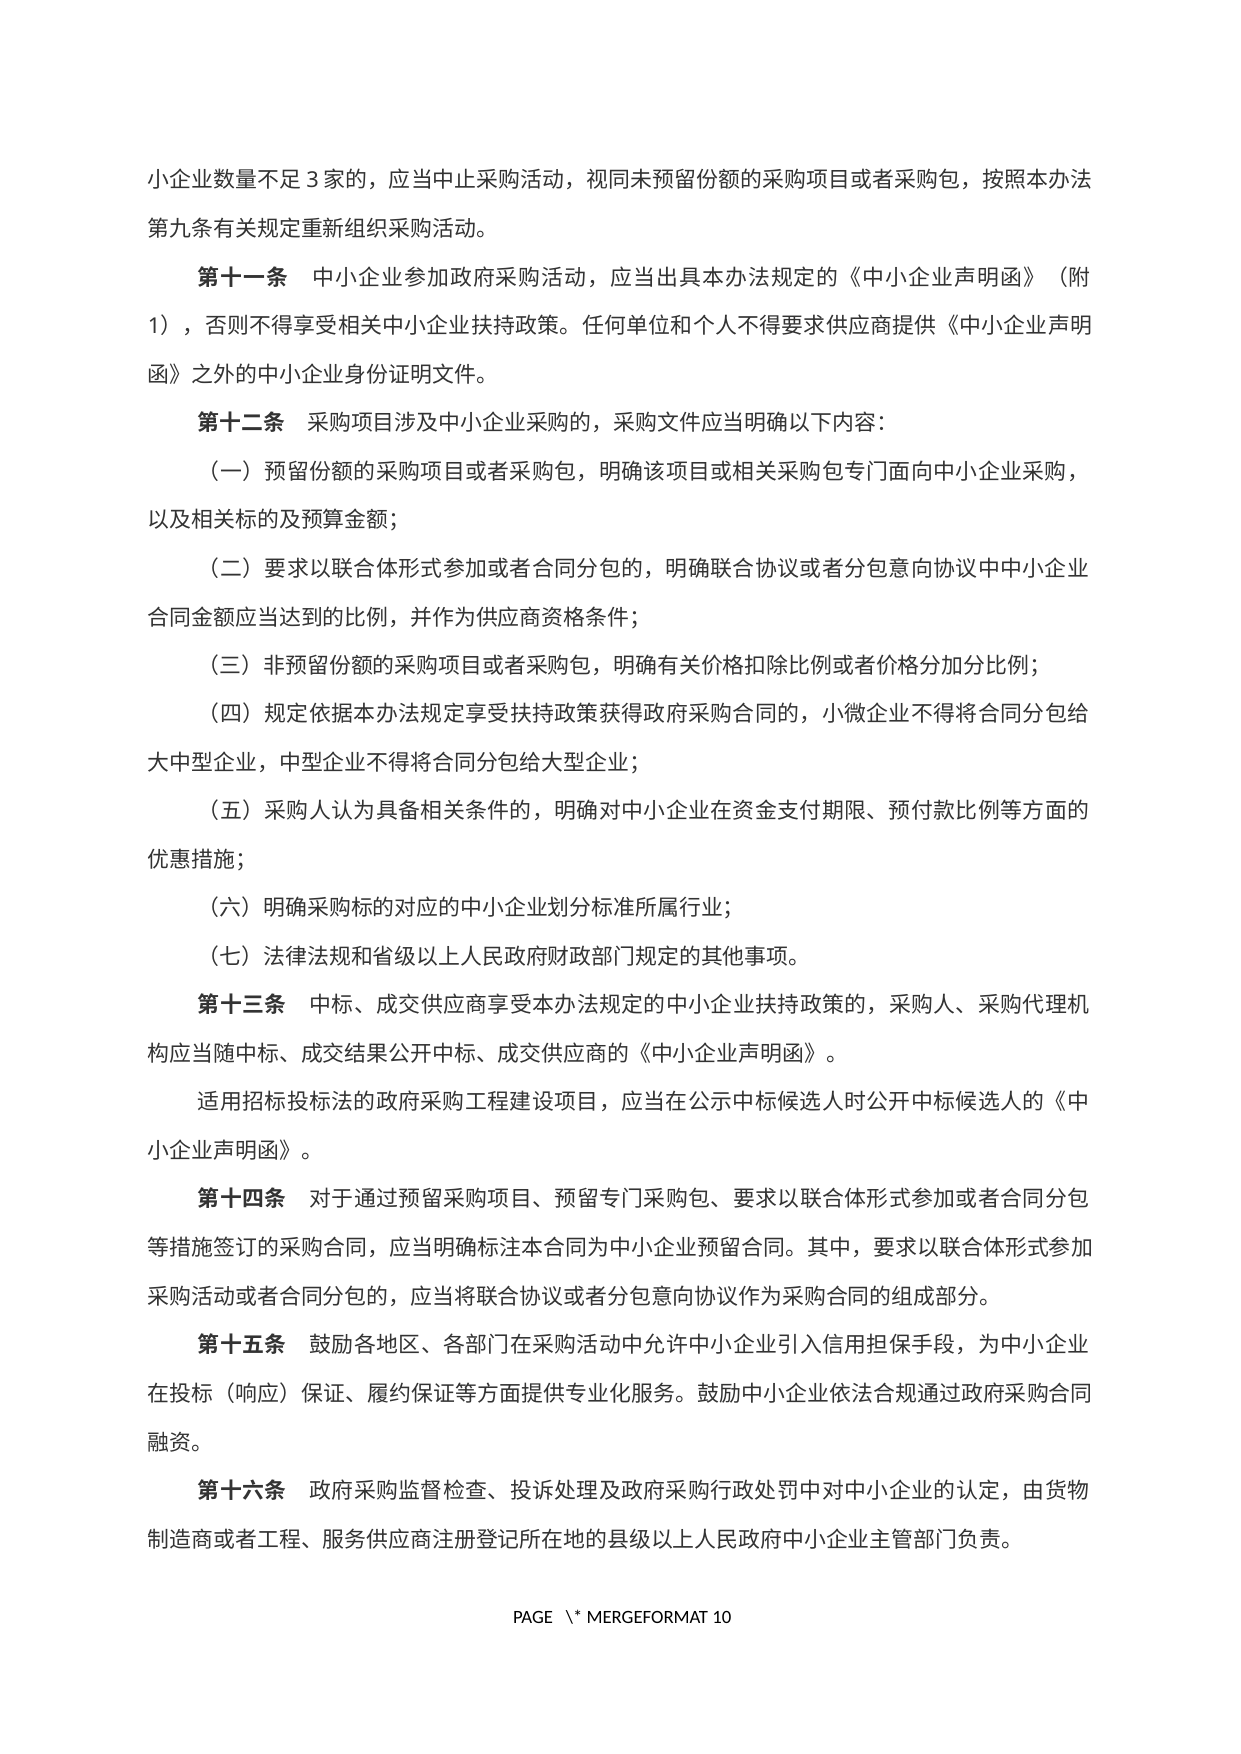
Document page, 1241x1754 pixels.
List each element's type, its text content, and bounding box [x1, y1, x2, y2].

text （二）要求以联合体形式参加或者合同分包的，明确联合协议或者分包意向协议中中小企业合同金额应当达到的比例，并作为供应商资格条件； [148, 550, 1093, 632]
text （五）采购人认为具备相关条件的，明确对中小企业在资金支付期限、预付款比例等方面的优惠措施； [148, 793, 1093, 874]
text 适用招标投标法的政府采购工程建设项目，应当在公示中标候选人时公开中标候选人的《中小企业声明函》。 [148, 1084, 1093, 1165]
text （一）预留份额的采购项目或者采购包，明确该项目或相关采购包专门面向中小企业采购，以及相关标的及预算金额； [148, 453, 1093, 534]
text 第十一条 中小企业参加政府采购活动，应当出具本办法规定的《中小企业声明函》（附1），否则不得享受相关中小企业扶持政策。任何单位和个人不得要求供应商提供《中小企业声明函》之外的中小企业身份证明文件。 [148, 259, 1093, 389]
text （七）法律法规和省级以上人民政府财政部门规定的其他事项。 [148, 938, 1093, 971]
text （三）非预留份额的采购项目或者采购包，明确有关价格扣除比例或者价格分加分比例； [148, 647, 1093, 680]
text （六）明确采购标的对应的中小企业划分标准所属行业； [148, 890, 1093, 922]
text （四）规定依据本办法规定享受扶持政策获得政府采购合同的，小微企业不得将合同分包给大中型企业，中型企业不得将合同分包给大型企业； [148, 696, 1093, 777]
text 第十六条 政府采购监督检查、投诉处理及政府采购行政处罚中对中小企业的认定，由货物制造商或者工程、服务供应商注册登记所在地的县级以上人民政府中小企业主管部门负责。 [148, 1472, 1093, 1554]
text 第十二条 采购项目涉及中小企业采购的，采购文件应当明确以下内容： [148, 405, 1093, 437]
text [148, 162, 1093, 243]
text 第十三条 中标、成交供应商享受本办法规定的中小企业扶持政策的，采购人、采购代理机构应当随中标、成交结果公开中标、成交供应商的《中小企业声明函》。 [148, 987, 1093, 1068]
text 第十四条 对于通过预留采购项目、预留专门采购包、要求以联合体形式参加或者合同分包等措施签订的采购合同，应当明确标注本合同为中小企业预留合同。其中，要求以联合体形式参加采购活动或者合同分包的，应当将联合协议或者分包意向协议作为采购合同的组成部分。 [148, 1181, 1093, 1311]
text 第十五条 鼓励各地区、各部门在采购活动中允许中小企业引入信用担保手段，为中小企业在投标（响应）保证、履约保证等方面提供专业化服务。鼓励中小企业依法合规通过政府采购合同融资。 [148, 1327, 1093, 1457]
